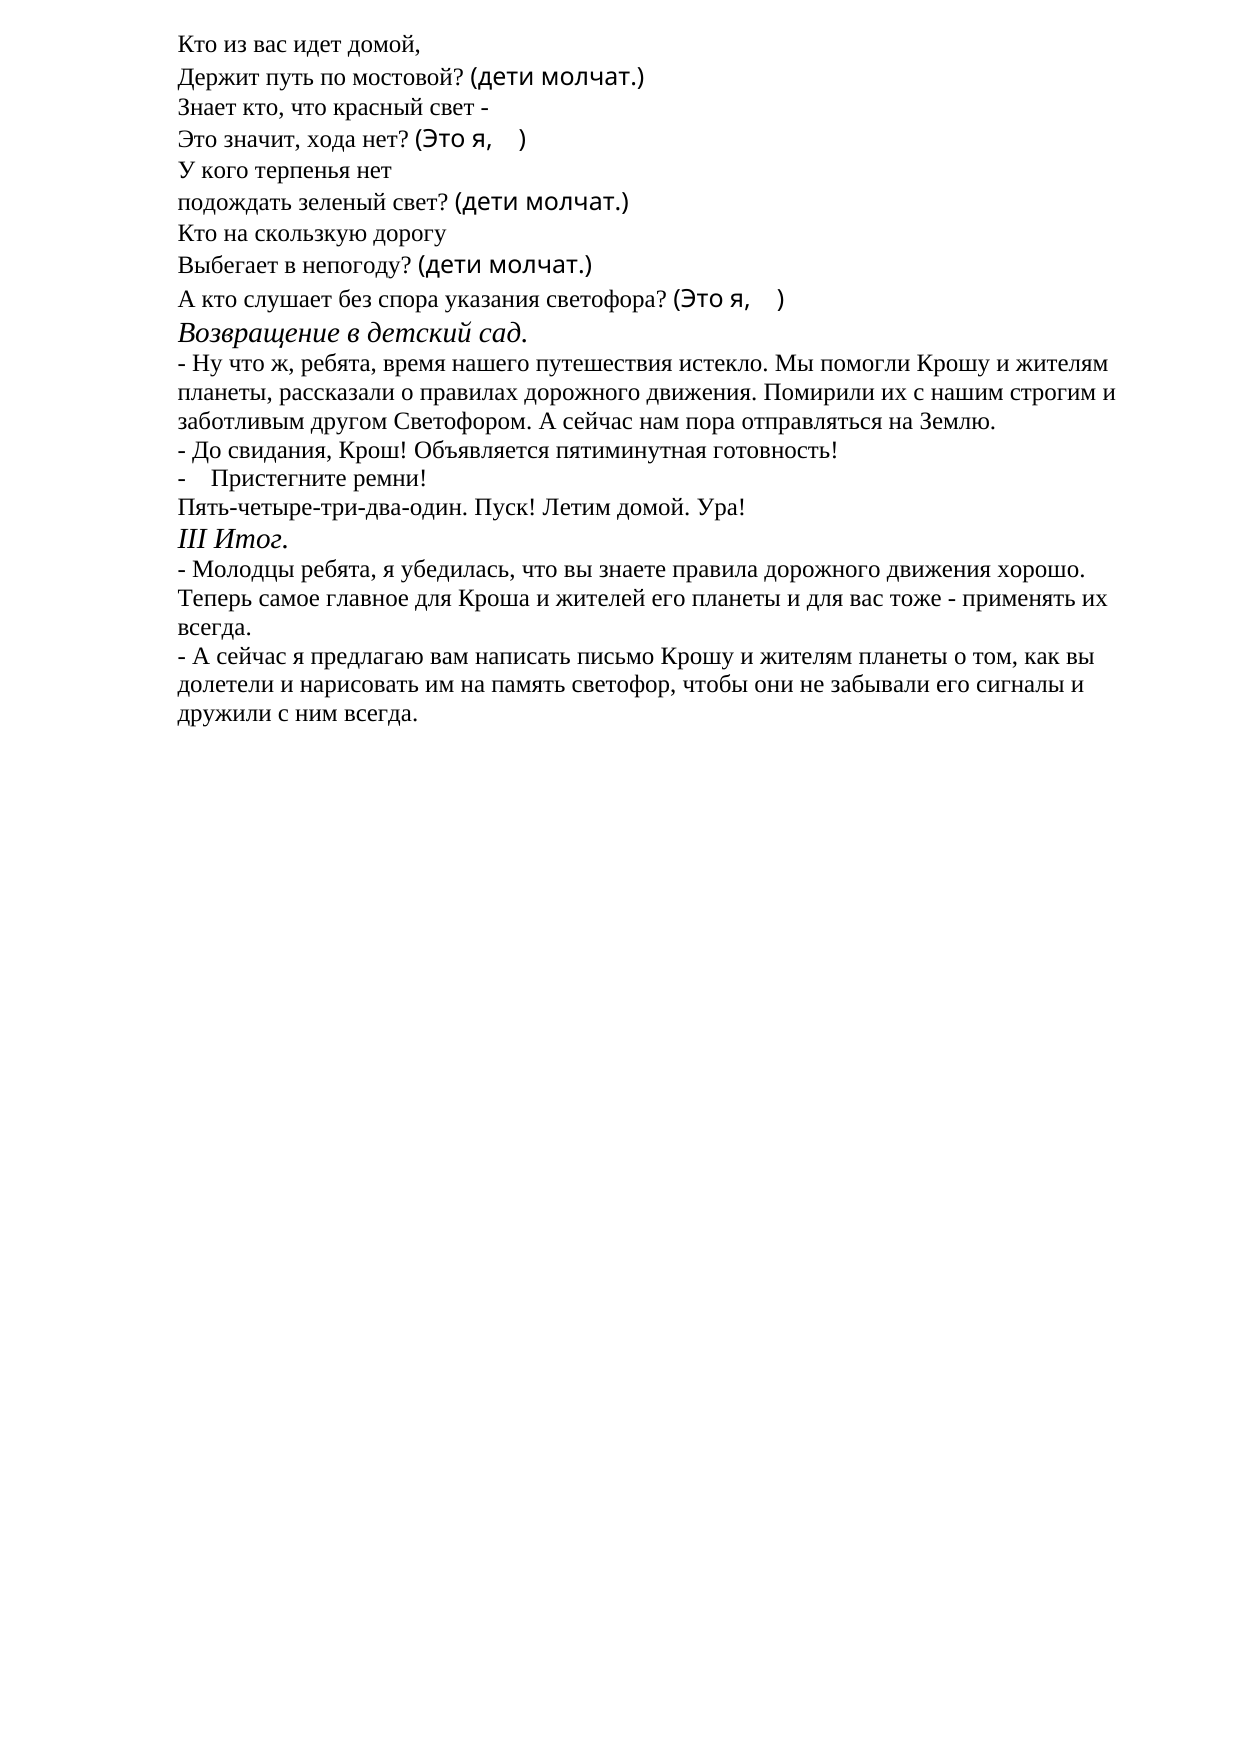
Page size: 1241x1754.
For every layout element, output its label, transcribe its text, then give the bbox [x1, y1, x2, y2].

text - Ну что ж, ребята, время нашего путешествия истекло. Мы помогли Крошу и жителям планеты, рассказали о правилах дорожного движения. Помирили их с нашим строгим и заботливым другом Светофором. А сейчас нам пора отправляться на Землю. [177, 348, 1152, 435]
text Кто на скользкую дорогу [177, 218, 1152, 247]
text У кого терпенья нет [177, 155, 1152, 184]
text - Пристегните ремни! [177, 463, 1152, 492]
text А кто слушает без спора указания светофора? (Это я, ) [177, 281, 1152, 315]
text Возвращение в детский сад. [177, 315, 1152, 348]
text - А сейчас я предлагаю вам написать письмо Крошу и жителям планеты о том, как вы долетели и нарисовать им на память светофор, чтобы они не забывали его сигналы и дружили с ним всегда. [177, 641, 1152, 727]
text Выбегает в непогоду? (дети молчат.) [177, 247, 1152, 281]
text Знает кто, что красный свет - [177, 92, 1152, 121]
text Пять-четыре-три-два-один. Пуск! Летим домой. Ура! [177, 492, 1152, 521]
text - До свидания, Крош! Объявляется пятиминутная готовность! [177, 435, 1152, 463]
text - Молодцы ребята, я убедилась, что вы знаете правила дорожного движения хорошо. Теперь самое главное для Кроша и жителей его планеты и для вас тоже - применять их всегда. [177, 554, 1152, 641]
text Кто из вас идет домой, [177, 29, 1152, 58]
text III Итог. [177, 521, 1152, 554]
text Держит путь по мостовой? (дети молчат.) [177, 58, 1152, 92]
text подождать зеленый свет? (дети молчат.) [177, 184, 1152, 218]
text Это значит, хода нет? (Это я, ) [177, 121, 1152, 155]
